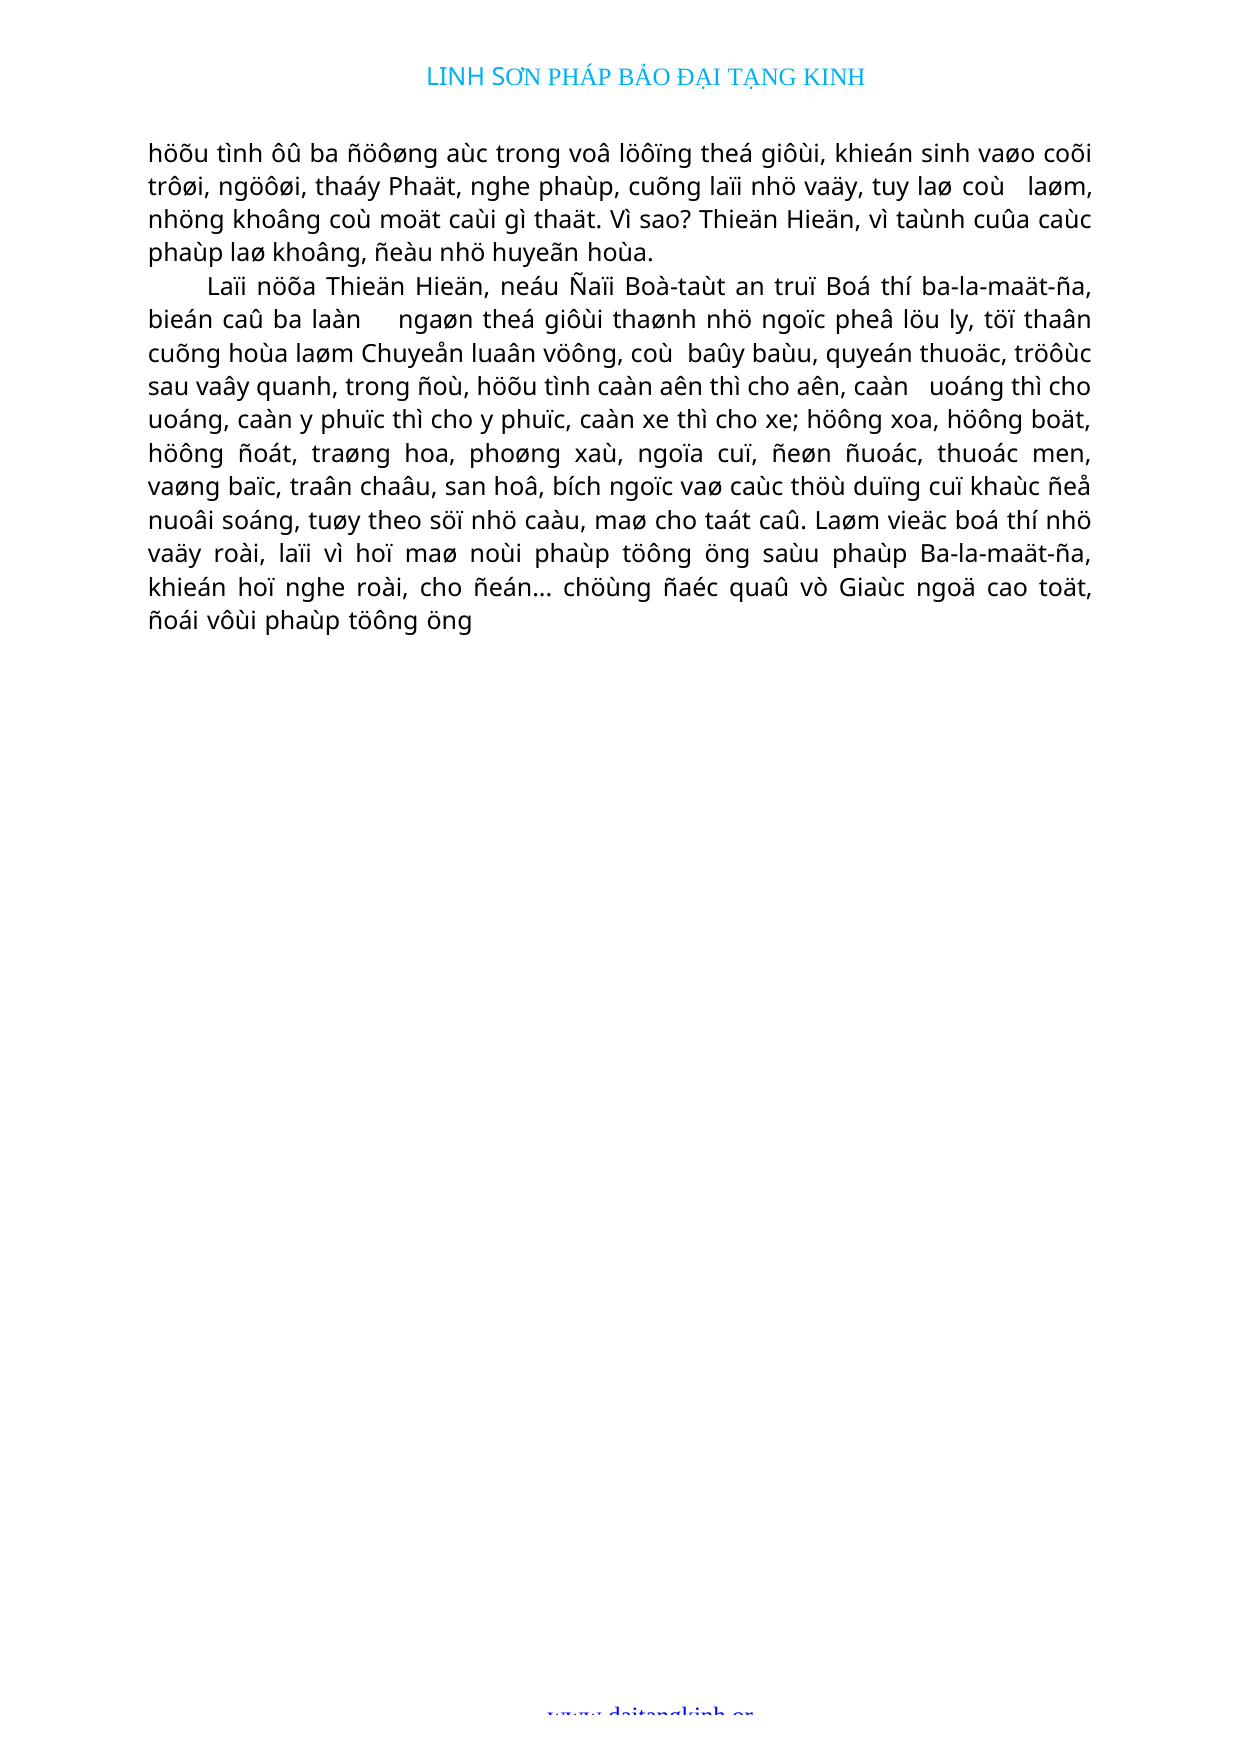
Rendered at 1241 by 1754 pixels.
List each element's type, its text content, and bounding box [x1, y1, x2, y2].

text Laïi nöõa Thieän Hieän, neáu Ñaïi Boà-taùt an truï Boá thí ba-la-maät-ña, bieán caû ba laàn ngaøn theá giôùi thaønh nhö ngoïc pheâ löu ly, töï thaân cuõng hoùa laøm Chuyeån luaân vöông, coù baûy baùu, quyeán thuoäc, tröôùc sau vaây quanh, trong ñoù, höõu tình caàn aên thì cho aên, caàn uoáng thì cho uoáng, caàn y phuïc thì cho y phuïc, caàn xe thì cho xe; höông xoa, höông boät, höông ñoát, traøng hoa, phoøng xaù, ngoïa cuï, ñeøn ñuoác, thuoác men, vaøng baïc, traân chaâu, san hoâ, bích ngoïc vaø caùc thöù duïng cuï khaùc ñeå nuoâi soáng, tuøy theo söï nhö caàu, maø cho taát caû. Laøm vieäc boá thí nhö vaäy roài, laïi vì hoï maø noùi phaùp töông öng saùu phaùp Ba-la-maät-ña, khieán hoï nghe roài, cho ñeán... chöùng ñaéc quaû vò Giaùc ngoä cao toät, ñoái vôùi phaùp töông öng [148, 269, 1093, 637]
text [148, 135, 1093, 269]
